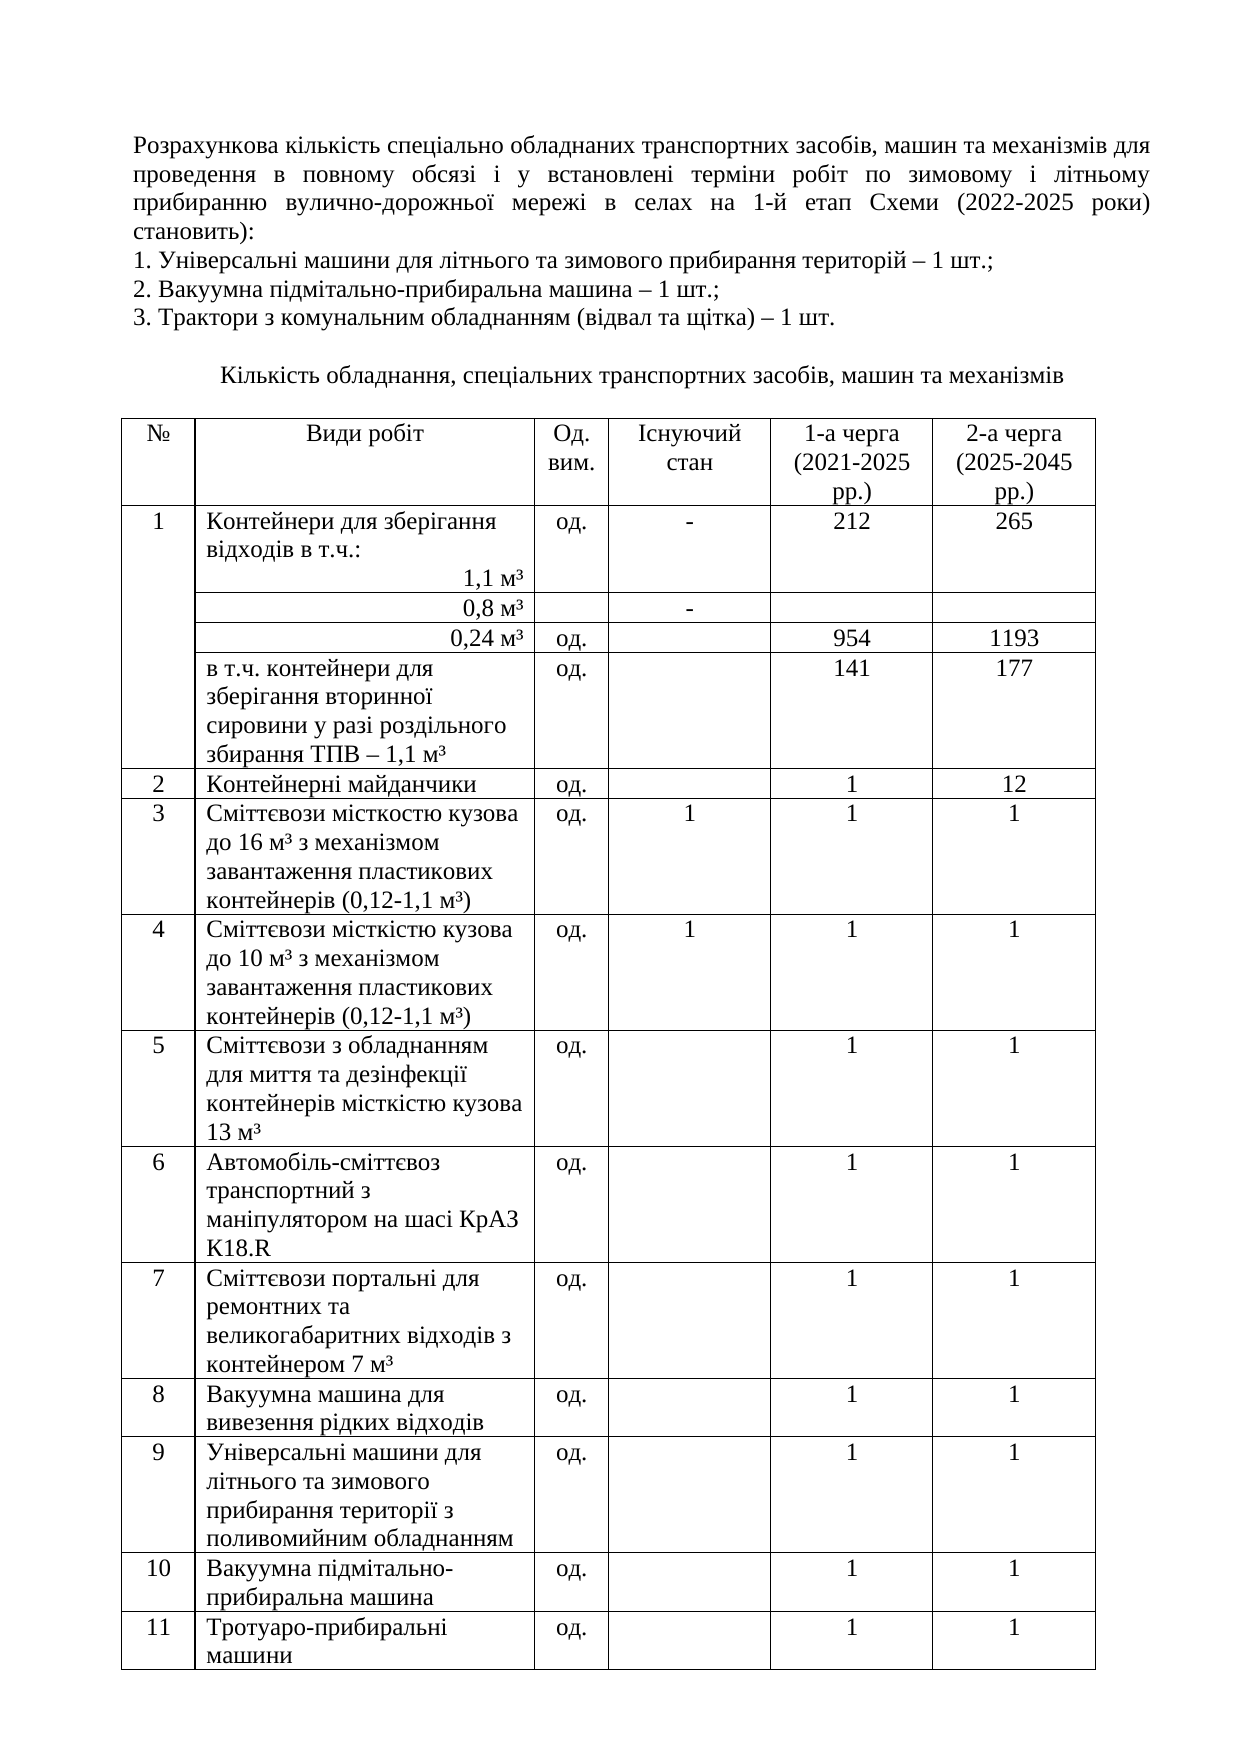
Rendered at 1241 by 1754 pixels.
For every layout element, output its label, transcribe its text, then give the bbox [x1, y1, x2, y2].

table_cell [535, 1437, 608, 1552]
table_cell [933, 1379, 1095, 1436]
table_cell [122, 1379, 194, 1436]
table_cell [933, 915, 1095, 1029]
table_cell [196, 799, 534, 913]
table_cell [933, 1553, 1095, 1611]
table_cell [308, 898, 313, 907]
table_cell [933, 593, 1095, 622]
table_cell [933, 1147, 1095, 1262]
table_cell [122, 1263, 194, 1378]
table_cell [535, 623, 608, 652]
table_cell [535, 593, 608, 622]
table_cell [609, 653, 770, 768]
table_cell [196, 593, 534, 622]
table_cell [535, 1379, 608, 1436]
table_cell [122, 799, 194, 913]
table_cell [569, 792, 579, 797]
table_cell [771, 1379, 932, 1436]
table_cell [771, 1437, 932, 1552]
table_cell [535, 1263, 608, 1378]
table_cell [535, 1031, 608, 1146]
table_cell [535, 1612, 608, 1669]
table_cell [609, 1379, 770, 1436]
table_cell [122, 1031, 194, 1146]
text Розрахункова кількість спеціально обладнаних транспортних засобів, машин та механізмів для проведення в повному обсязі і у встановлені терміни робіт по зимовому і літньому прибиранню вулично-дорожньої мережі в селах на 1-й етап Схеми (2022-2025 роки) становить): [133, 130, 1152, 245]
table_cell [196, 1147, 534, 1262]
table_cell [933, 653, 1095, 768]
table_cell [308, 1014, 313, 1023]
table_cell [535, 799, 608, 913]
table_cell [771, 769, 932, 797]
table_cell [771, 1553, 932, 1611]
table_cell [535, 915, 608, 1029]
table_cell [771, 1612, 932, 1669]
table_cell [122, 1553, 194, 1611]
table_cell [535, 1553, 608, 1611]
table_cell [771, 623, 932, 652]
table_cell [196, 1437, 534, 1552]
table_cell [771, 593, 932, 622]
text 2. Вакуумна підмітально-прибиральна машина – 1 шт.; [133, 274, 1152, 302]
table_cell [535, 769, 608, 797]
text 3. Трактори з комунальним обладнанням (відвал та щітка) – 1 шт. [133, 302, 1152, 331]
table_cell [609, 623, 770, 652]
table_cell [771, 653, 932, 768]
text Кількість обладнання, спеціальних транспортних засобів, машин та механізмів [133, 360, 1152, 389]
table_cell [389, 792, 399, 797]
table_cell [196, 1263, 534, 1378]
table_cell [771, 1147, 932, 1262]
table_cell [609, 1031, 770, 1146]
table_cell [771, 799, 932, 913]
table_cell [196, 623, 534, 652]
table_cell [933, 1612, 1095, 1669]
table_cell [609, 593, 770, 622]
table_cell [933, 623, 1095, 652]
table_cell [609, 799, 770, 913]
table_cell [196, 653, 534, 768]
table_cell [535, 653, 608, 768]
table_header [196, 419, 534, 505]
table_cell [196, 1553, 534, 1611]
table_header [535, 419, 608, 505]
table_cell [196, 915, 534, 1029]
text 1. Універсальні машини для літнього та зимового прибирання територій – 1 шт.; [133, 245, 1152, 274]
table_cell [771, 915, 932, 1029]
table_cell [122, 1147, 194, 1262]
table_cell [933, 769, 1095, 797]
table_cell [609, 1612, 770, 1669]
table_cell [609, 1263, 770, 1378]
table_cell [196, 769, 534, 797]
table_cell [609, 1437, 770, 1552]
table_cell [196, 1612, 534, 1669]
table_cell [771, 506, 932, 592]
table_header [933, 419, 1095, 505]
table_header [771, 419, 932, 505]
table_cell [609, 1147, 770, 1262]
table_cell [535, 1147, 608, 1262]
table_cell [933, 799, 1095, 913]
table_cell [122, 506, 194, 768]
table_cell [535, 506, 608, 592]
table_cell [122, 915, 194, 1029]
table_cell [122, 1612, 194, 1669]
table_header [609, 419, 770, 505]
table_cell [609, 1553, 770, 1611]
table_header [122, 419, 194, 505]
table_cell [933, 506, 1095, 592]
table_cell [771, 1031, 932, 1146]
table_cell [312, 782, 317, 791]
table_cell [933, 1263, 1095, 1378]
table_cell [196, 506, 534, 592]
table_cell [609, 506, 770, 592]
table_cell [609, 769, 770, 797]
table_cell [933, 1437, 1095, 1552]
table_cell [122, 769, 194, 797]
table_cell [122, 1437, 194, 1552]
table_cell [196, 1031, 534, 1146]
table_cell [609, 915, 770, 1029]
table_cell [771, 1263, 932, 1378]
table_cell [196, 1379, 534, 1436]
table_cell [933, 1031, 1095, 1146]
